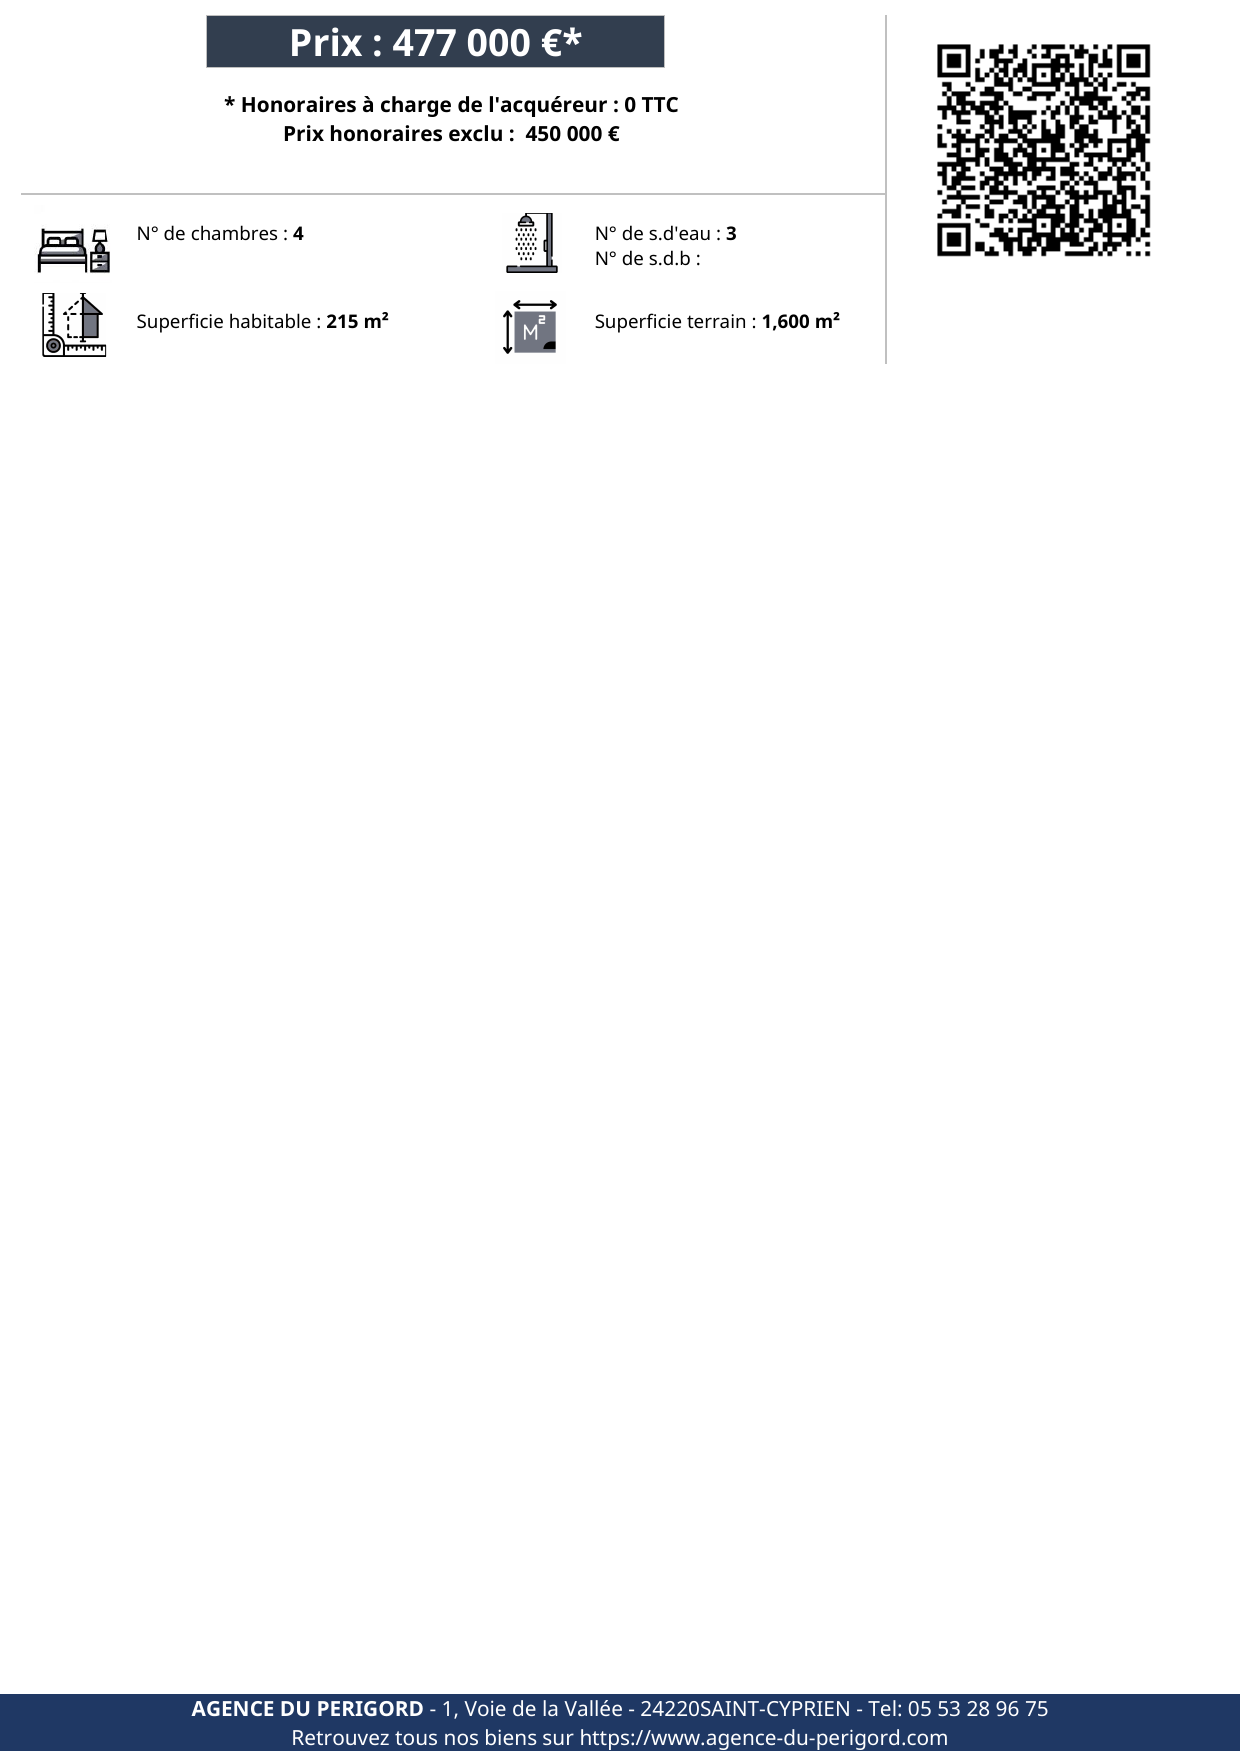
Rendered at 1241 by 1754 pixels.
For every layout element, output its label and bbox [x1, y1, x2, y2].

picture [34, 205, 113, 283]
picture [933, 40, 1155, 261]
picture [494, 291, 567, 364]
picture [502, 213, 562, 273]
table_cell [0, 15, 885, 364]
table_cell [887, 15, 1240, 364]
picture [42, 293, 107, 357]
